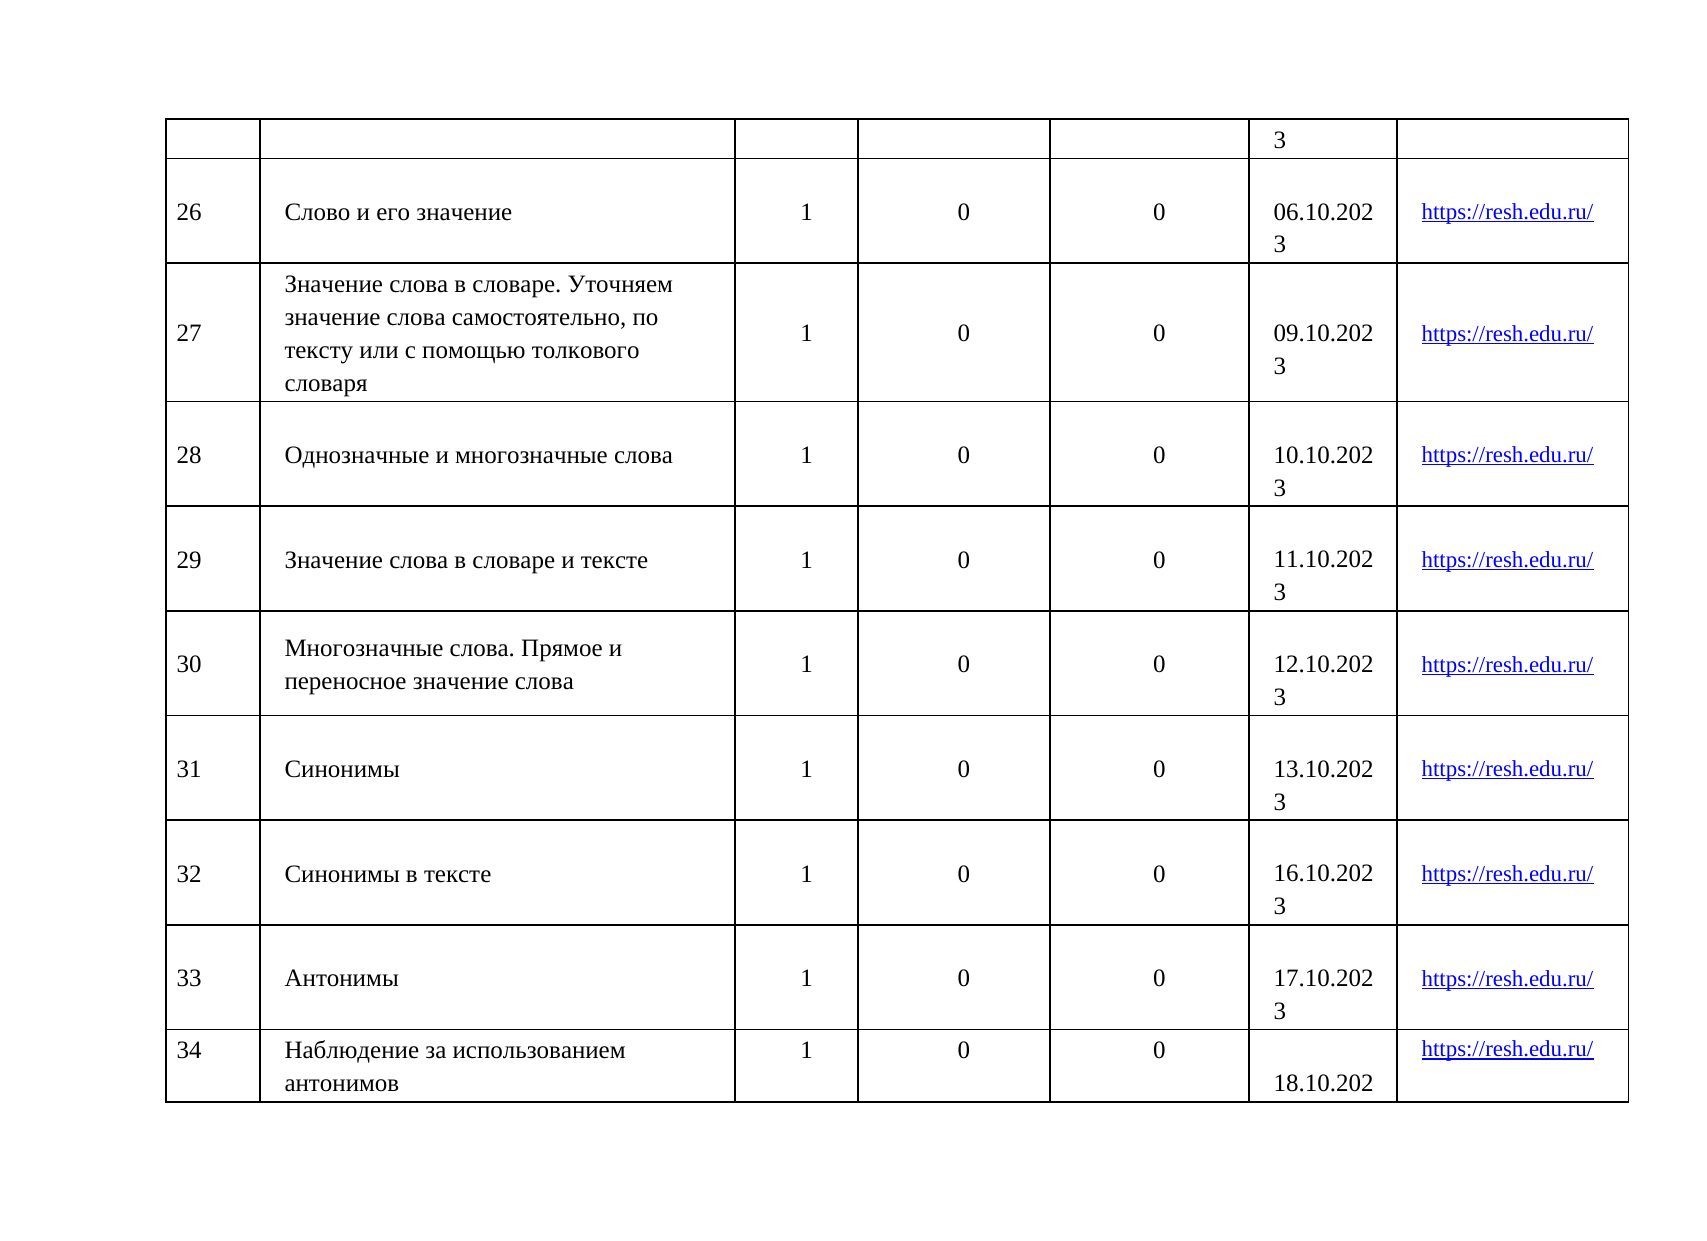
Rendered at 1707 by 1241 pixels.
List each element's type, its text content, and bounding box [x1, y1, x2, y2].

table_cell 10.10.2023 [1250, 402, 1396, 505]
table_cell 0 [859, 264, 1049, 401]
table_cell https://resh.edu.ru/ [1398, 821, 1628, 924]
table_cell 34 [167, 1030, 259, 1101]
table_cell 1 [736, 159, 857, 262]
table_cell 0 [859, 402, 1049, 505]
table_cell 05.10.2023 [1250, 120, 1396, 157]
table_cell 11.10.2023 [1250, 507, 1396, 610]
table_cell 16.10.2023 [1250, 821, 1396, 924]
table_cell 09.10.2023 [1250, 264, 1396, 401]
table_cell 25 [167, 120, 259, 157]
table_cell https://resh.edu.ru/ [1398, 612, 1628, 715]
table_cell 1 [736, 612, 857, 715]
table_cell 1 [736, 120, 857, 157]
table_cell 0 [1051, 821, 1248, 924]
table_cell 1 [736, 1030, 857, 1101]
table_cell 0 [1051, 716, 1248, 819]
table_cell Антонимы [261, 926, 734, 1029]
table_cell 0 [859, 612, 1049, 715]
table_cell Многозначные слова. Прямое и переносное значение слова [261, 612, 734, 715]
table_cell 26 [167, 159, 259, 262]
table_cell 0 [859, 159, 1049, 262]
table_cell 28 [167, 402, 259, 505]
table_cell 27 [167, 264, 259, 401]
table_cell 06.10.2023 [1250, 159, 1396, 262]
table_cell 1 [736, 507, 857, 610]
table_cell 0 [859, 507, 1049, 610]
table_cell https://resh.edu.ru/ [1398, 402, 1628, 505]
table_cell 0 [1051, 1030, 1248, 1101]
table_cell 0 [1051, 264, 1248, 401]
table_cell 33 [167, 926, 259, 1029]
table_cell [1398, 1030, 1628, 1101]
table_cell 0 [1051, 159, 1248, 262]
table_cell https://resh.edu.ru/ [1398, 264, 1628, 401]
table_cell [1398, 120, 1628, 157]
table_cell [261, 120, 734, 157]
table_cell 1 [736, 402, 857, 505]
table_cell 0 [1051, 926, 1248, 1029]
table_cell 1 [736, 926, 857, 1029]
table_cell https://resh.edu.ru/ [1398, 926, 1628, 1029]
table_cell https://resh.edu.ru/ [1398, 159, 1628, 262]
table_cell Синонимы в тексте [261, 821, 734, 924]
table_cell 0 [859, 716, 1049, 819]
table_cell 32 [167, 821, 259, 924]
table_cell 0 [859, 1030, 1049, 1101]
table_cell Значение слова в словаре и тексте [261, 507, 734, 610]
table_cell 0 [1051, 402, 1248, 505]
table_cell 0 [859, 926, 1049, 1029]
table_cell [261, 1030, 734, 1101]
table_cell 29 [167, 507, 259, 610]
table_cell 13.10.2023 [1250, 716, 1396, 819]
table_cell Синонимы [261, 716, 734, 819]
table_cell Слово и его значение [261, 159, 734, 262]
table_cell 1 [736, 821, 857, 924]
table_cell 18.10.2023 [1250, 1030, 1396, 1101]
table_cell 1 [736, 264, 857, 401]
table_cell 0 [859, 120, 1049, 157]
table_cell 17.10.2023 [1250, 926, 1396, 1029]
table_cell https://resh.edu.ru/ [1398, 716, 1628, 819]
table_cell 0 [859, 821, 1049, 924]
table_cell 0 [1051, 507, 1248, 610]
table_cell Значение слова в словаре. Уточняем значение слова самостоятельно, по тексту или с помощью толкового словаря [261, 264, 734, 401]
table_cell https://resh.edu.ru/ [1398, 507, 1628, 610]
table_cell 1 [736, 716, 857, 819]
table_cell 31 [167, 716, 259, 819]
table_cell 0 [1051, 120, 1248, 157]
table_cell 12.10.2023 [1250, 612, 1396, 715]
table_cell 30 [167, 612, 259, 715]
table_cell 0 [1051, 612, 1248, 715]
table_cell Однозначные и многозначные слова [261, 402, 734, 505]
